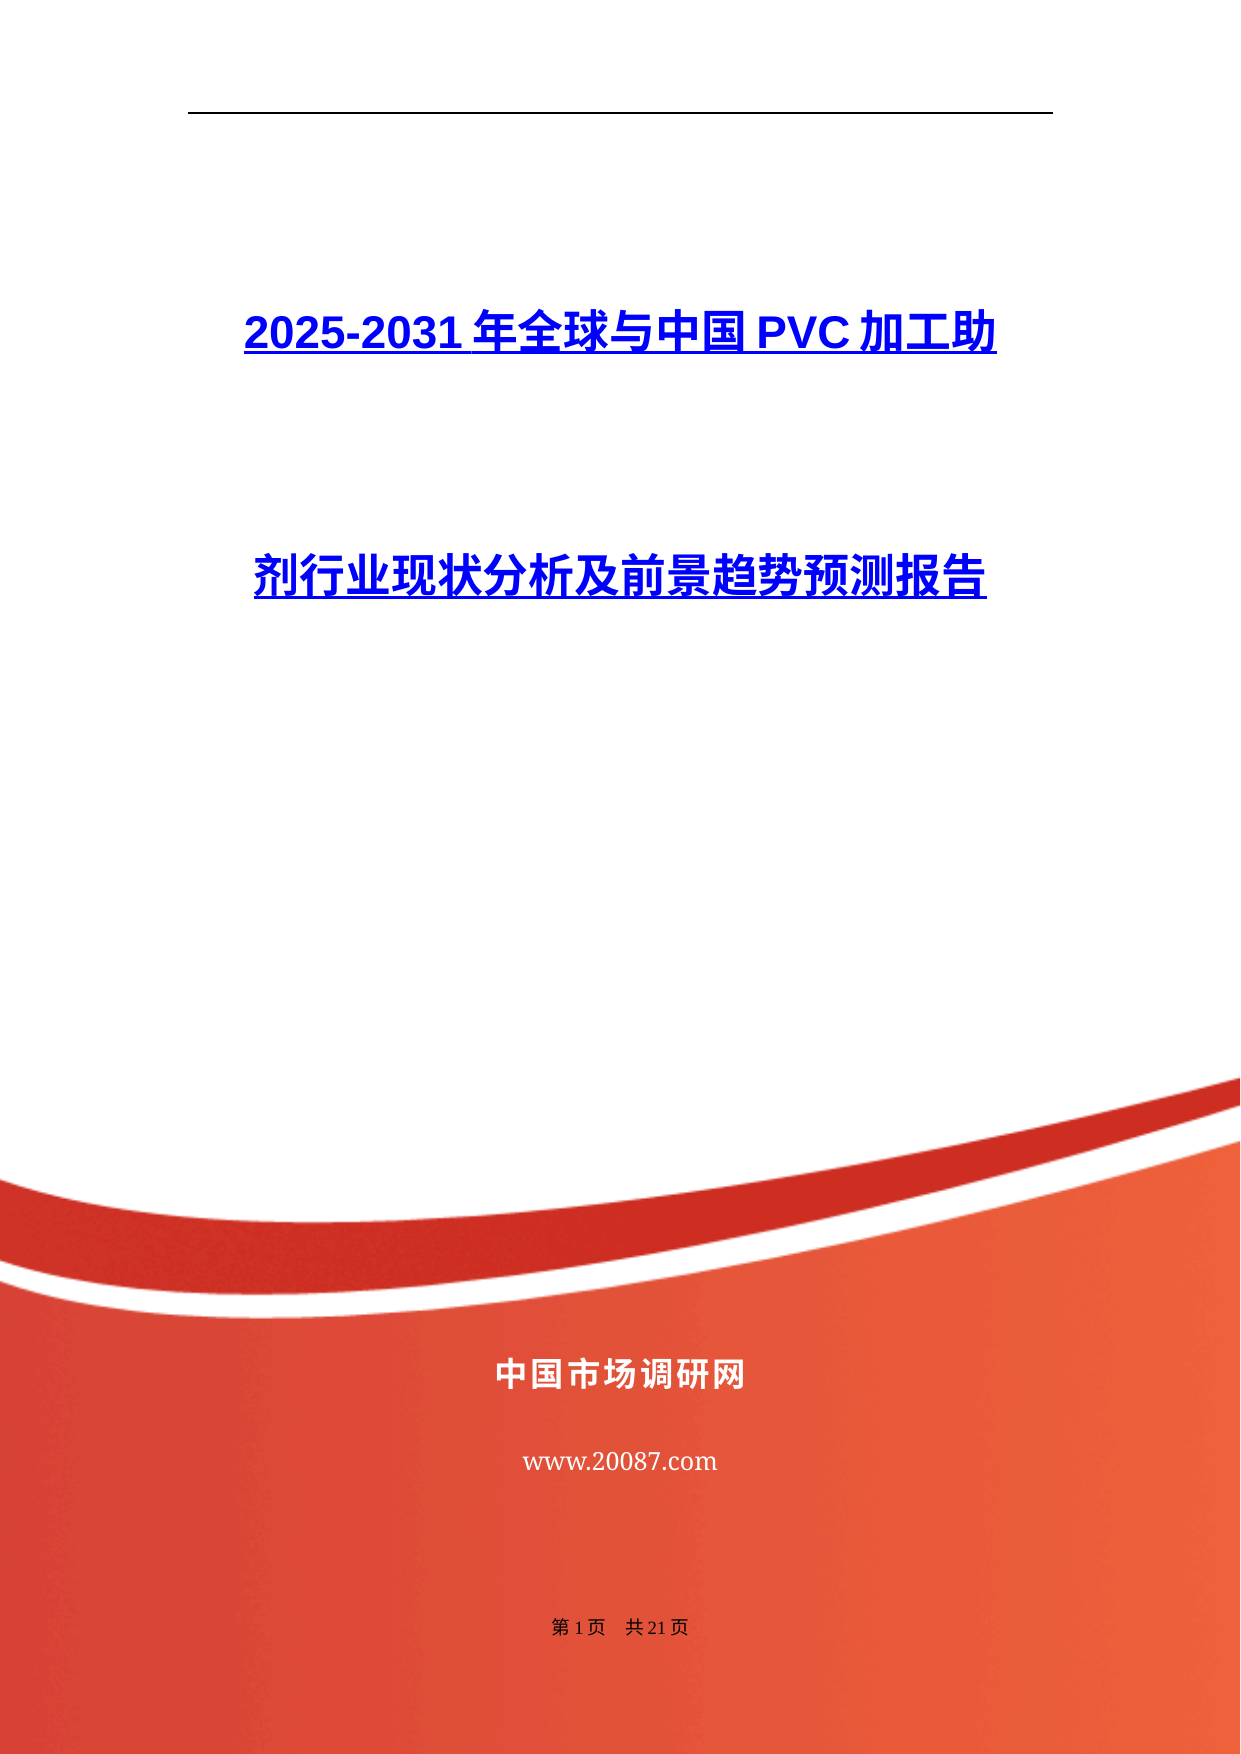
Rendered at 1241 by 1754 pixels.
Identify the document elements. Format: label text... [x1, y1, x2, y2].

subtitle 中国市场调研网 [187, 1339, 1053, 1404]
picture [0, 1006, 1241, 1754]
table_header 2025-2031年全球与中国PVC加工助剂行业现状分析及前景趋势预测报告 [188, 207, 1053, 773]
text www.20087.com [187, 1428, 1053, 1493]
